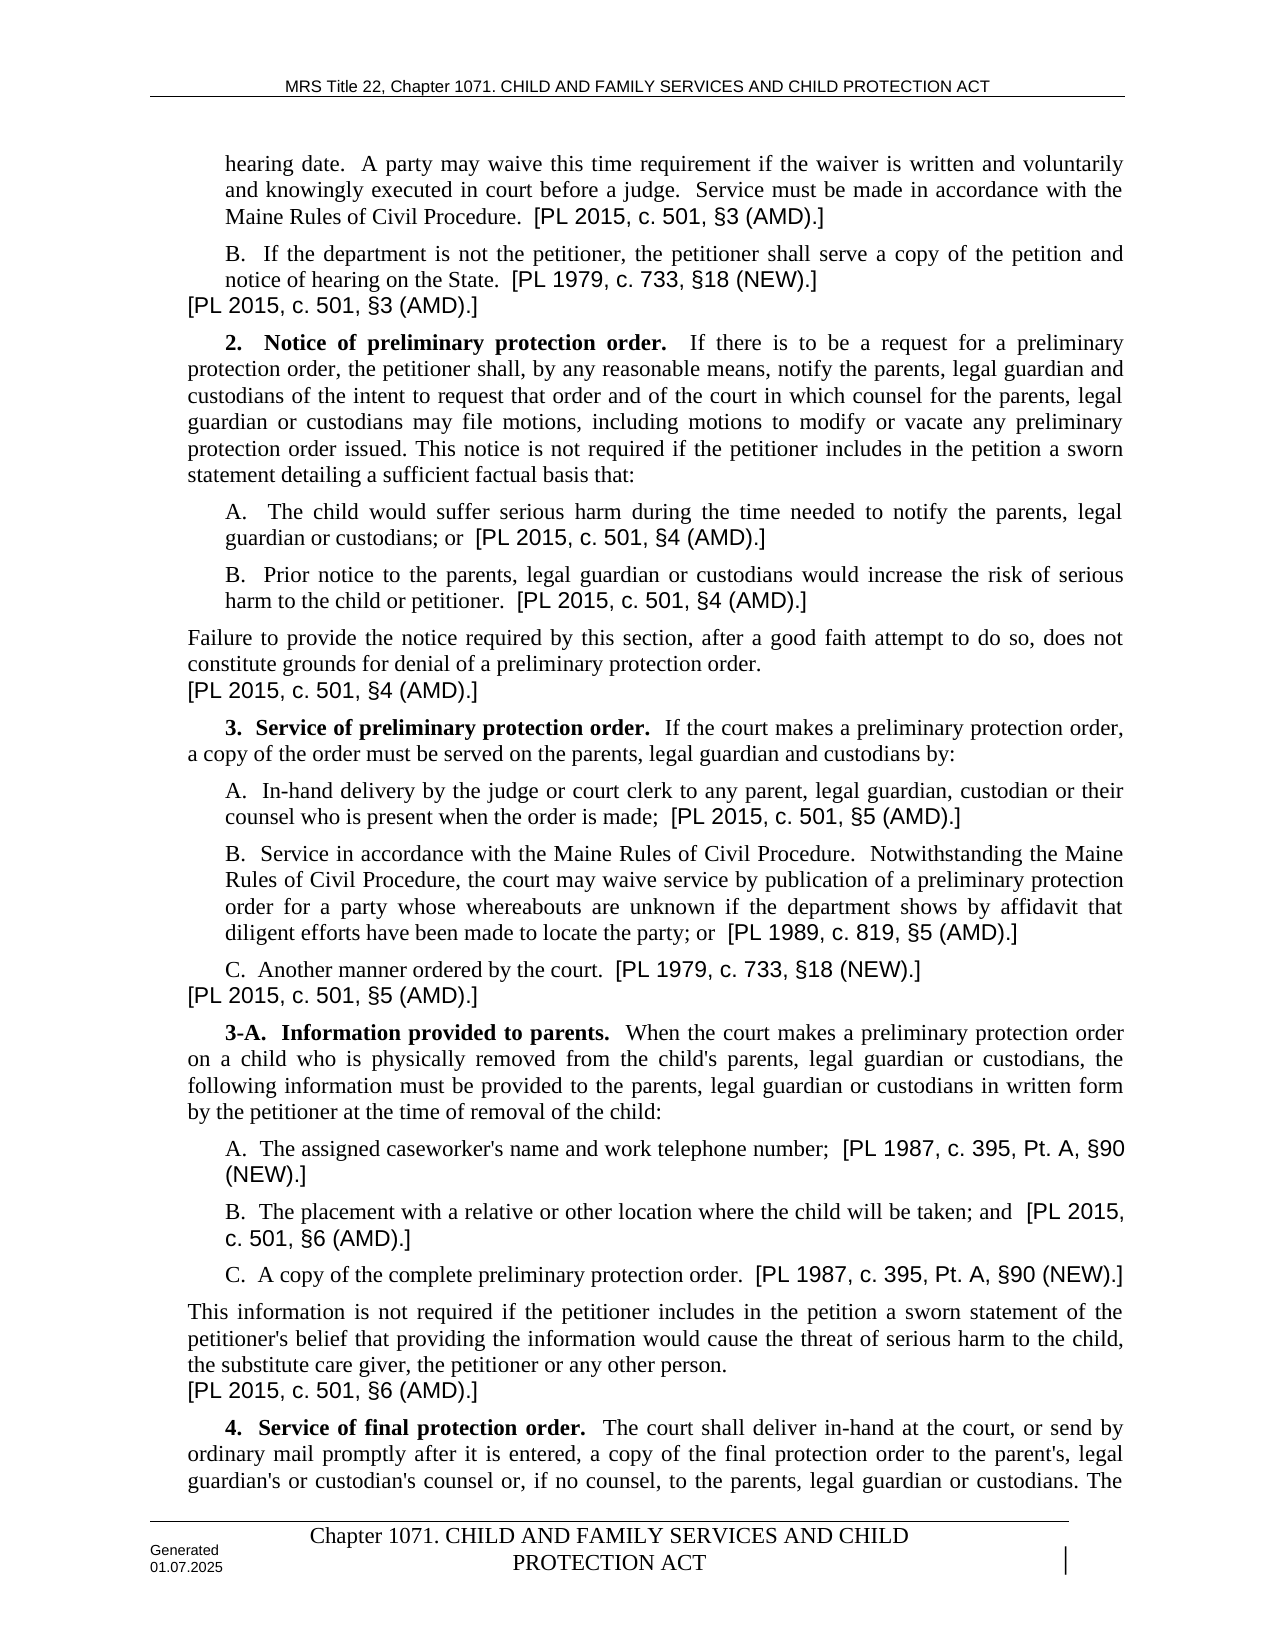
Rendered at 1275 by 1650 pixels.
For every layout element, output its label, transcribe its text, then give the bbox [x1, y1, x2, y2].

text 3-A. Information provided to parents. When the court makes a preliminary protection order on a child who is physically removed from the child's parents, legal guardian or custodians, the following information must be provided to the parents, legal guardian or custodians in written form by the petitioner at the time of removal of the child: [187, 1019, 1125, 1124]
text Failure to provide the notice required by this section, after a good faith attempt to do so, does not constitute grounds for denial of a preliminary protection order. [187, 624, 1125, 677]
text C. Another manner ordered by the court. [PL 1979, c. 733, §18 (NEW).] [225, 956, 1125, 982]
text [PL 2015, c. 501, §6 (AMD).] [187, 1377, 1125, 1404]
text A. The assigned caseworker's name and work telephone number; [PL 1987, c. 395, Pt. A, §90 (NEW).] [225, 1135, 1125, 1188]
text A. In-hand delivery by the judge or court clerk to any parent, legal guardian, custodian or their counsel who is present when the order is made; [PL 2015, c. 501, §5 (AMD).] [225, 777, 1125, 829]
text B. Service in accordance with the Maine Rules of Civil Procedure. Notwithstanding the Maine Rules of Civil Procedure, the court may waive service by publication of a preliminary protection order for a party whose whereabouts are unknown if the department shows by affidavit that diligent efforts have been made to locate the party; or [PL 1989, c. 819, §5 (AMD).] [225, 840, 1125, 946]
text B. Prior notice to the parents, legal guardian or custodians would increase the risk of serious harm to the child or petitioner. [PL 2015, c. 501, §4 (AMD).] [225, 561, 1125, 614]
text [PL 2015, c. 501, §3 (AMD).] [187, 292, 1125, 319]
text [PL 2015, c. 501, §4 (AMD).] [187, 677, 1125, 703]
text B. The placement with a relative or other location where the child will be taken; and [PL 2015, c. 501, §6 (AMD).] [225, 1198, 1125, 1251]
text [PL 2015, c. 501, §5 (AMD).] [187, 982, 1125, 1009]
text C. A copy of the complete preliminary protection order. [PL 1987, c. 395, Pt. A, §90 (NEW).] [225, 1261, 1125, 1288]
text 2. Notice of preliminary protection order. If there is to be a request for a preliminary protection order, the petitioner shall, by any reasonable means, notify the parents, legal guardian and custodians of the intent to request that order and of the court in which counsel for the parents, legal guardian or custodians may file motions, including motions to modify or vacate any preliminary protection order issued. This notice is not required if the petitioner includes in the petition a sworn statement detailing a sufficient factual basis that: [187, 329, 1125, 487]
text 3. Service of preliminary protection order. If the court makes a preliminary protection order, a copy of the order must be served on the parents, legal guardian and custodians by: [187, 714, 1125, 766]
text A. The child would suffer serious harm during the time needed to notify the parents, legal guardian or custodians; or [PL 2015, c. 501, §4 (AMD).] [225, 498, 1125, 551]
text This information is not required if the petitioner includes in the petition a sworn statement of the petitioner's belief that providing the information would cause the threat of serious harm to the child, the substitute care giver, the petitioner or any other person. [187, 1298, 1125, 1377]
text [225, 150, 1125, 229]
text B. If the department is not the petitioner, the petitioner shall serve a copy of the petition and notice of hearing on the State. [PL 1979, c. 733, §18 (NEW).] [225, 239, 1125, 292]
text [187, 1414, 1125, 1493]
